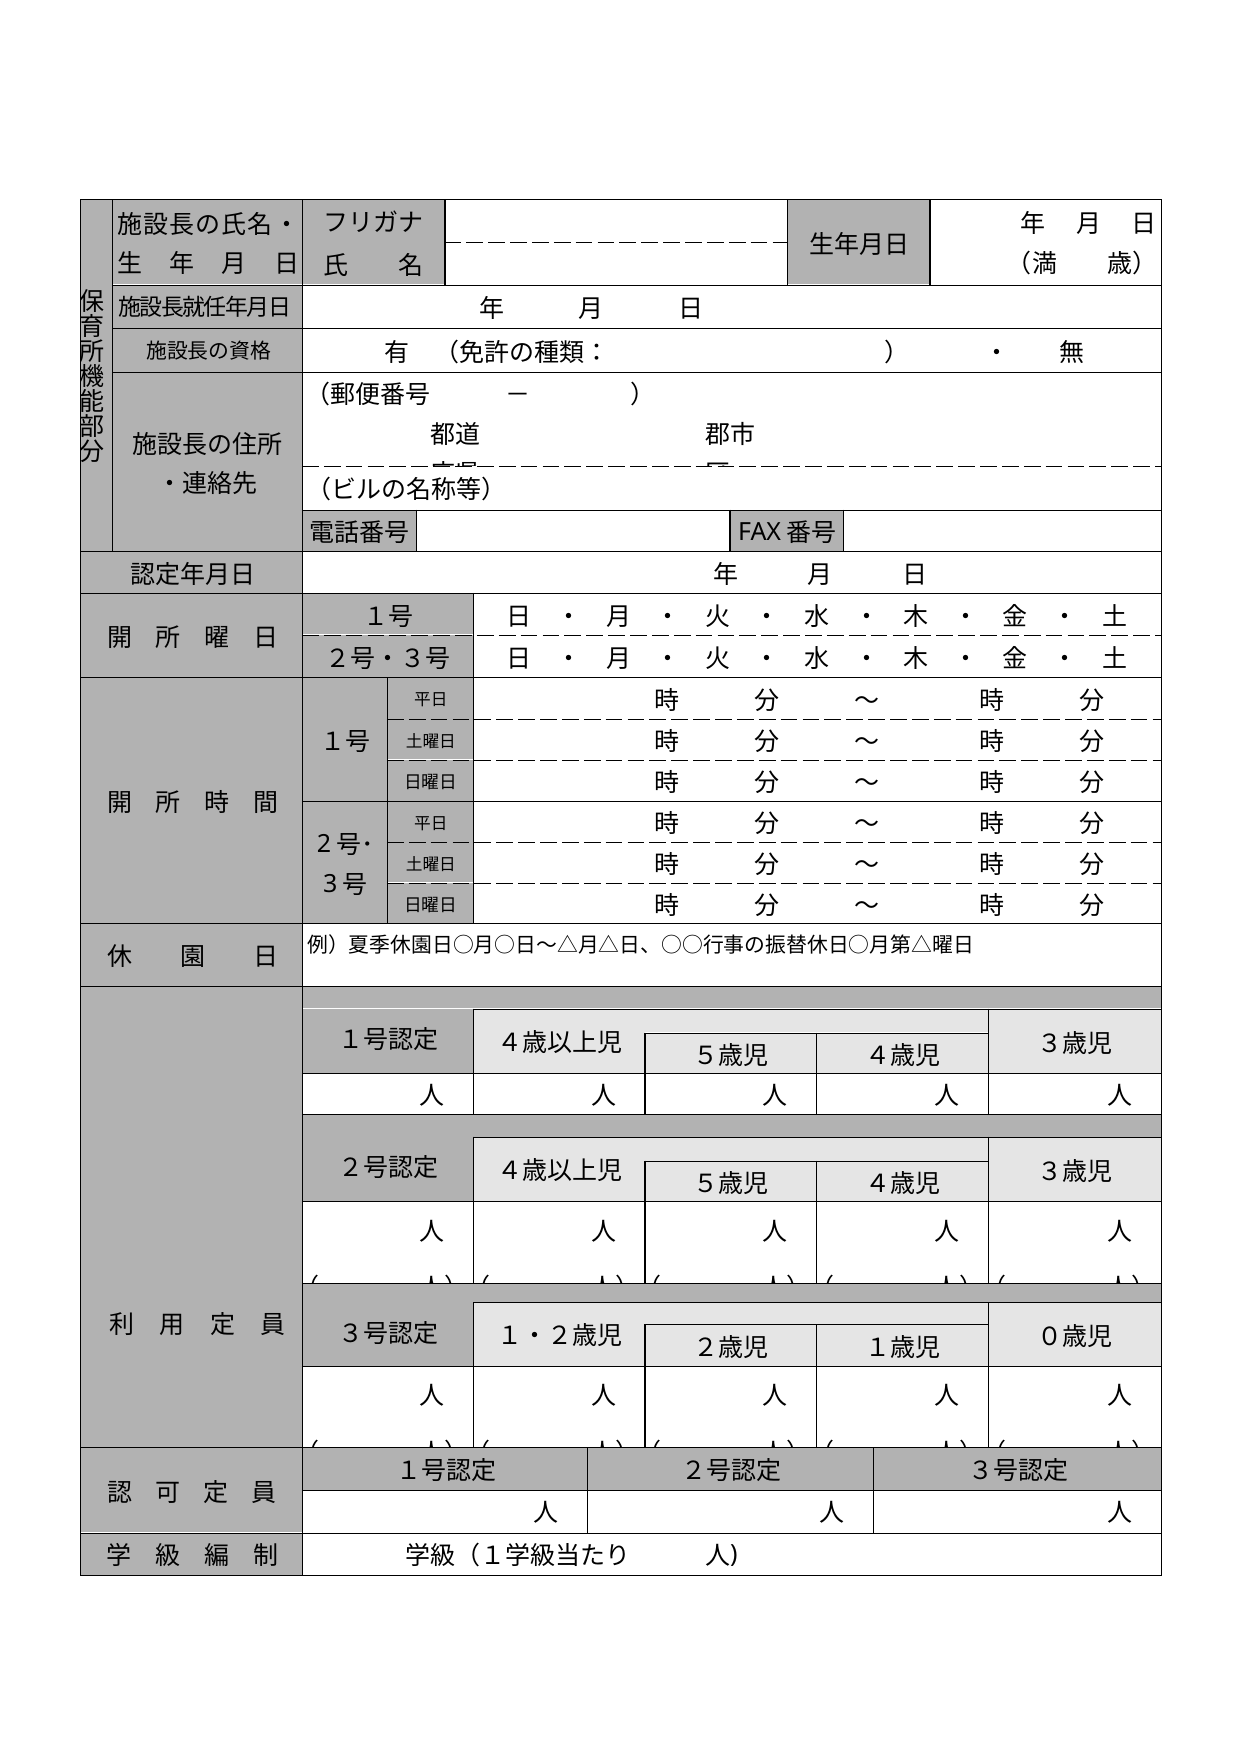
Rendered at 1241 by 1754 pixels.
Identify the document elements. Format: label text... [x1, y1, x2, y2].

table_cell [303, 1115, 1161, 1137]
table_cell 時 分 ～ 時 分 [474, 719, 1161, 759]
table_cell １・２歳児 [474, 1303, 645, 1366]
table_cell 認可定員 [81, 1448, 302, 1532]
table_cell 年月日 [303, 286, 1161, 328]
table_cell ２号・３号 [303, 635, 473, 677]
table_cell 日曜日 [388, 883, 473, 923]
table_cell 開所時間 [81, 678, 302, 923]
table_cell 人 （ 人） [646, 1367, 816, 1447]
table_header 施設長の氏名・ 生年月日 [113, 200, 302, 284]
table_cell 人 [303, 1074, 473, 1114]
table_cell 土曜日 [388, 719, 473, 759]
table_cell 人 （ 人） [989, 1367, 1161, 1447]
table_cell 時 分 ～ 時 分 [474, 842, 1161, 882]
table_cell 人 （ 人） [303, 1367, 473, 1447]
table_cell ２歳児 [646, 1325, 816, 1366]
table_cell 時 分 ～ 時 分 [474, 802, 1161, 842]
table_cell 施設長就任年月日 [113, 286, 302, 328]
table_cell 休園日 [81, 924, 302, 986]
table_cell 電話番号 [303, 511, 416, 551]
table_cell ４歳児 [817, 1162, 988, 1201]
table_cell 氏 名 [303, 242, 444, 284]
table_cell 人 [989, 1074, 1161, 1114]
table_cell 時 分 ～ 時 分 [474, 760, 1161, 801]
table_cell １号 [303, 594, 473, 634]
table_cell ５歳児 [646, 1034, 816, 1073]
table_header 保育所機能部分 [81, 200, 112, 551]
table_cell 人 （ 人） [646, 1202, 816, 1282]
table_cell （郵便番号 － ） 都道 郡市 府県 区 [303, 373, 1161, 466]
table_cell 時 分 ～ 時 分 [474, 678, 1161, 719]
table_header 年 月 日 （満 歳） [931, 200, 1161, 284]
table_cell （ビルの名称等） [303, 466, 1161, 509]
table_cell [303, 1284, 1161, 1302]
table_cell 人 [588, 1491, 873, 1532]
table_cell ２号認定 [588, 1448, 873, 1490]
table_cell 例）夏季休園日○月○日～△月△日、○○行事の振替休日○月第△曜日 [303, 924, 1161, 986]
table_cell 人 [817, 1074, 988, 1114]
table_cell ４歳以上児 [474, 1138, 645, 1201]
table_cell 日 ・ 月 ・ 火 ・ 水 ・ 木 ・ 金 ・ 土 [474, 635, 1161, 677]
table_header フリガナ [303, 200, 444, 242]
table_cell 土曜日 [388, 842, 473, 882]
table_cell ３歳児 [989, 1138, 1161, 1201]
table_cell ０歳児 [989, 1303, 1161, 1366]
table_cell ３歳児 [989, 1010, 1161, 1073]
table_cell ４歳以上児 [474, 1010, 645, 1073]
table_cell [645, 1010, 817, 1032]
table_cell 学級（１学級当たり 人) [303, 1534, 1161, 1575]
table_cell [844, 511, 1161, 551]
table_cell 人 （ 人） [474, 1202, 644, 1282]
table_cell 人 [874, 1491, 1161, 1532]
table_cell [645, 1303, 817, 1324]
table_cell 人 （ 人） [817, 1367, 988, 1447]
table_cell 年月日 [303, 552, 1161, 593]
table_cell [446, 242, 787, 284]
table_cell [303, 987, 1161, 1008]
table_cell 有 （免許の種類： ） ・ 無 [303, 329, 1161, 372]
table_header 生年月日 [788, 200, 929, 284]
table_cell FAX番号 [731, 511, 843, 551]
table_cell [817, 1010, 988, 1032]
table_cell [645, 1138, 817, 1161]
table_cell ５歳児 [646, 1162, 816, 1201]
table_cell 人 （ 人） [474, 1367, 644, 1447]
table_cell 認定年月日 [81, 552, 302, 593]
table_cell 利用定員 ※（ ）内に保育短時間 認定に係る利用定員数を 記入してください。 [81, 987, 302, 1447]
table_cell ３号認定 [303, 1302, 473, 1366]
table_cell ２号認定 [303, 1137, 473, 1201]
table_cell １歳児 [817, 1325, 988, 1366]
table_cell [817, 1303, 988, 1324]
table_cell 人 [303, 1491, 587, 1532]
table_cell 日 ・ 月 ・ 火 ・ 水 ・ 木 ・ 金 ・ 土 [474, 594, 1161, 634]
table_cell 時 分 ～ 時 分 [474, 883, 1161, 923]
table_cell 日曜日 [388, 760, 473, 801]
table_cell 人 （ 人） [303, 1202, 473, 1282]
table_cell 学級編制 [81, 1534, 302, 1575]
table_cell [417, 511, 729, 551]
table_cell 人 （ 人） [989, 1202, 1161, 1282]
table_cell ３号認定 [874, 1448, 1161, 1490]
table_cell [817, 1138, 988, 1161]
table_cell 人 （ 人） [817, 1202, 988, 1282]
table_cell 施設長の資格 の有無 [113, 329, 302, 372]
table_cell ４歳児 [817, 1034, 988, 1073]
table_cell １号認定 [303, 1009, 473, 1073]
table_header [446, 200, 787, 242]
table_cell 平日 [388, 802, 473, 842]
table_cell １号認定 [303, 1448, 587, 1490]
table_cell 平日 [388, 678, 473, 719]
table_cell 人 [646, 1074, 816, 1114]
table_cell 開所曜日 [81, 594, 302, 677]
table_cell 施設長の住所 ・連絡先 [113, 373, 302, 551]
table_cell 2号･ 3号 [303, 802, 387, 923]
table_cell １号 [303, 678, 387, 801]
table_cell 人 [474, 1074, 644, 1114]
